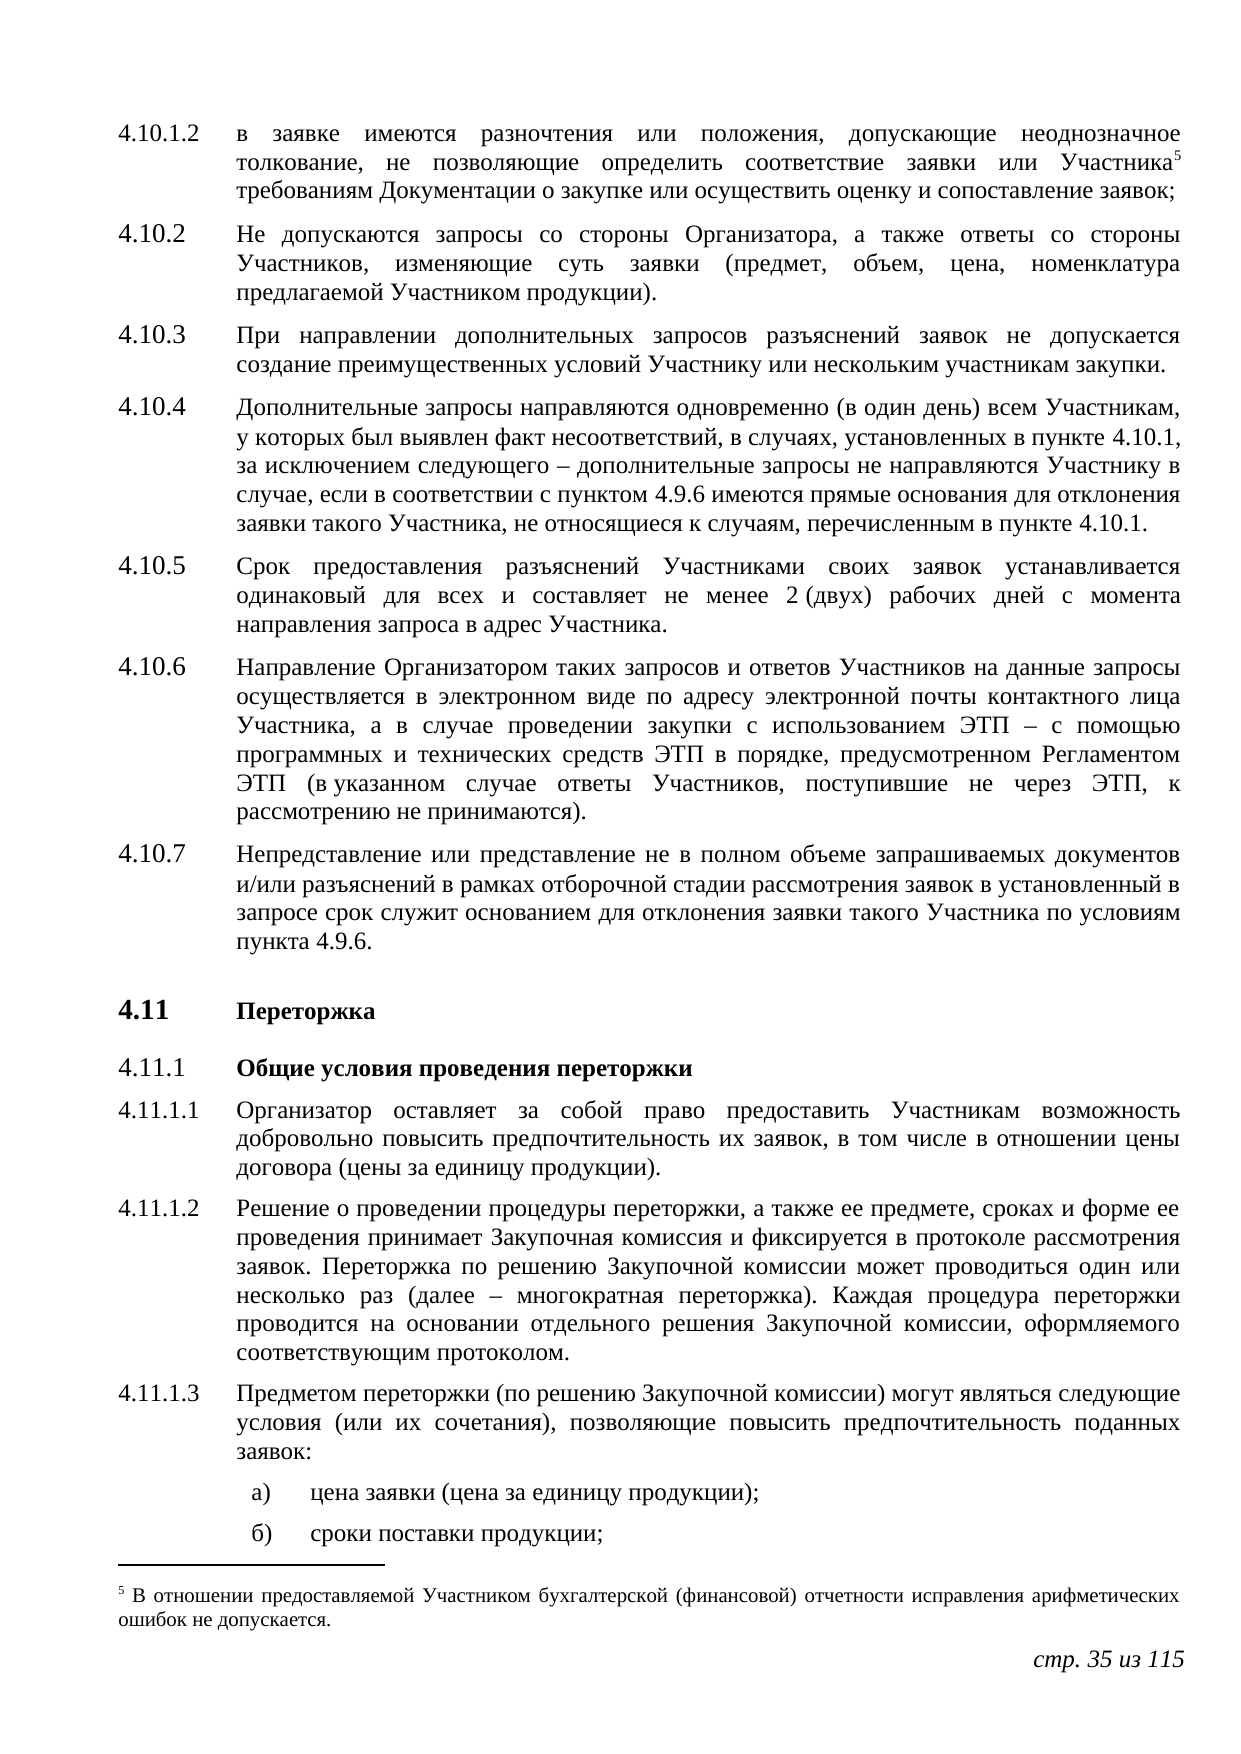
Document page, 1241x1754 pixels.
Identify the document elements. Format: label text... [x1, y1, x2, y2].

text сроки поставки продукции; [251, 1518, 1181, 1547]
list в заявке имеются разночтения или положения, допускающие неоднозначное толкование, не позволяющие определить соответствие заявки или Участника требованиям Документации о закупке или осуществить оценку и сопоставление заявок; [118, 118, 1181, 204]
text При направлении дополнительных запросов разъяснений заявок не допускается создание преимущественных условий Участнику или нескольким участникам закупки. [118, 318, 1181, 378]
text Непредставление или представление не в полном объеме запрашиваемых документов и/или разъяснений в рамках отборочной стадии рассмотрения заявок в установленный в запросе срок служит основанием для отклонения заявки такого Участника по условиям пункта 4.9.6. [118, 838, 1181, 955]
text Организатор оставляет за собой право предоставить Участникам возможность добровольно повысить предпочтительность их заявок, в том числе в отношении цены договора (цены за единицу продукции). [118, 1095, 1181, 1181]
text Не допускаются запросы со стороны Организатора, а также ответы со стороны Участников, изменяющие суть заявки (предмет, объем, цена, номенклатура предлагаемой Участником продукции). [118, 217, 1181, 306]
subtitle Переторжка [118, 992, 1181, 1026]
text Предметом переторжки (по решению Закупочной комиссии) могут являться следующие условия (или их сочетания), позволяющие повысить предпочтительность поданных заявок: [118, 1378, 1181, 1465]
text Общие условия проведения переторжки [118, 1051, 1181, 1082]
text Срок предоставления разъяснений Участниками своих заявок устанавливается одинаковый для всех и составляет не менее 2 (двух) рабочих дней с момента направления запроса в адрес Участника. [118, 549, 1181, 638]
text Решение о проведении процедуры переторжки, а также ее предмете, сроках и форме ее проведения принимает Закупочная комиссия и фиксируется в протоколе рассмотрения заявок. Переторжка по решению Закупочной комиссии может проводиться один или несколько раз (далее – многократная переторжка). Каждая процедура переторжки проводится на основании отдельного решения Закупочной комиссии, оформляемого соответствующим протоколом. [118, 1193, 1181, 1366]
text Дополнительные запросы направляются одновременно (в один день) всем Участникам, у которых был выявлен факт несоответствий, в случаях, установленных в пункте 4.10.1, за исключением следующего – дополнительные запросы не направляются Участнику в случае, если в соответствии с пунктом 4.9.6 имеются прямые основания для отклонения заявки такого Участника, не относящиеся к случаям, перечисленным в пункте 4.10.1. [118, 390, 1181, 537]
text Направление Организатором таких запросов и ответов Участников на данные запросы осуществляется в электронном виде по адресу электронной почты контактного лица Участника, а в случае проведении закупки с использованием ЭТП – с помощью программных и технических средств ЭТП в порядке, предусмотренном Регламентом ЭТП (в указанном случае ответы Участников, поступившие не через ЭТП, к рассмотрению не принимаются). [118, 650, 1181, 825]
text цена заявки (цена за единицу продукции); [251, 1477, 1181, 1506]
